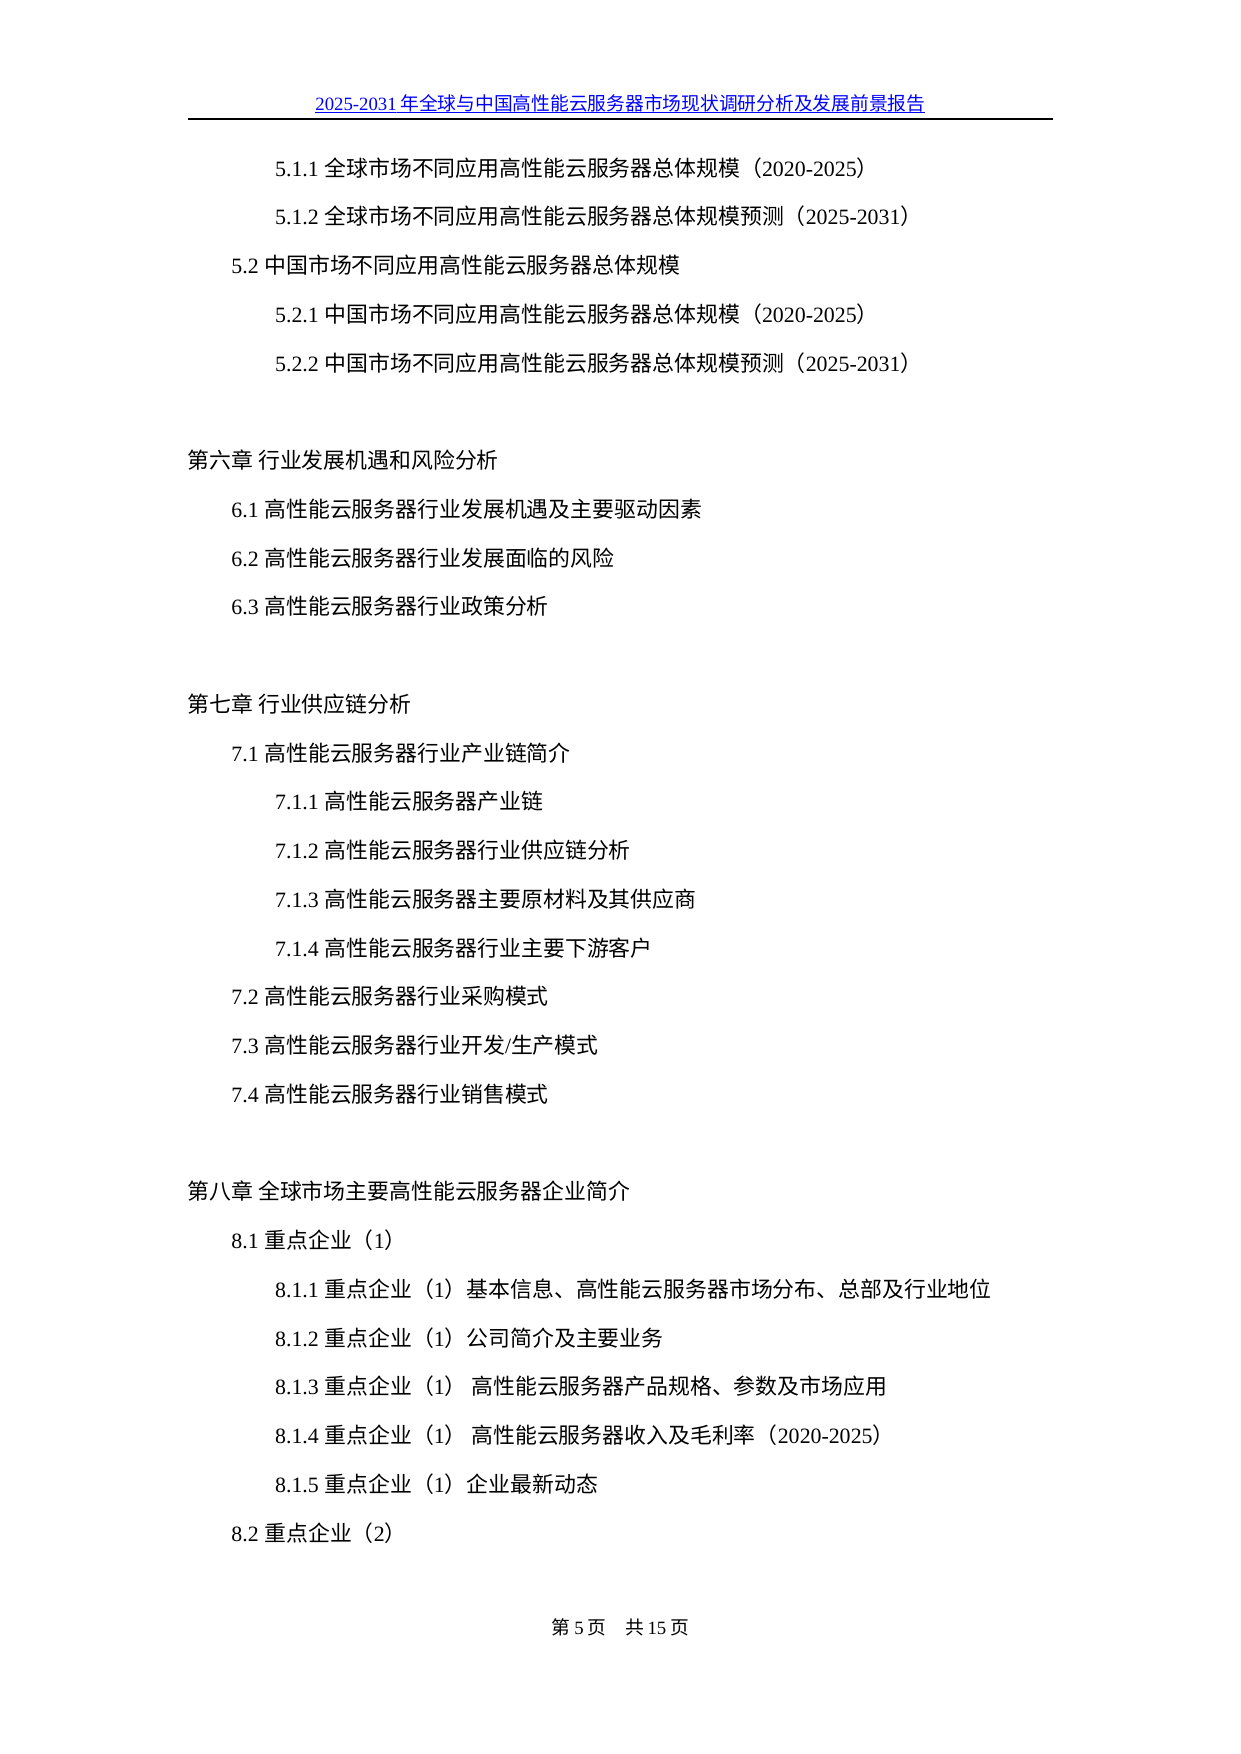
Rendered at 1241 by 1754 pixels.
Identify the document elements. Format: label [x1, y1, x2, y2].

text [187, 150, 1053, 1548]
